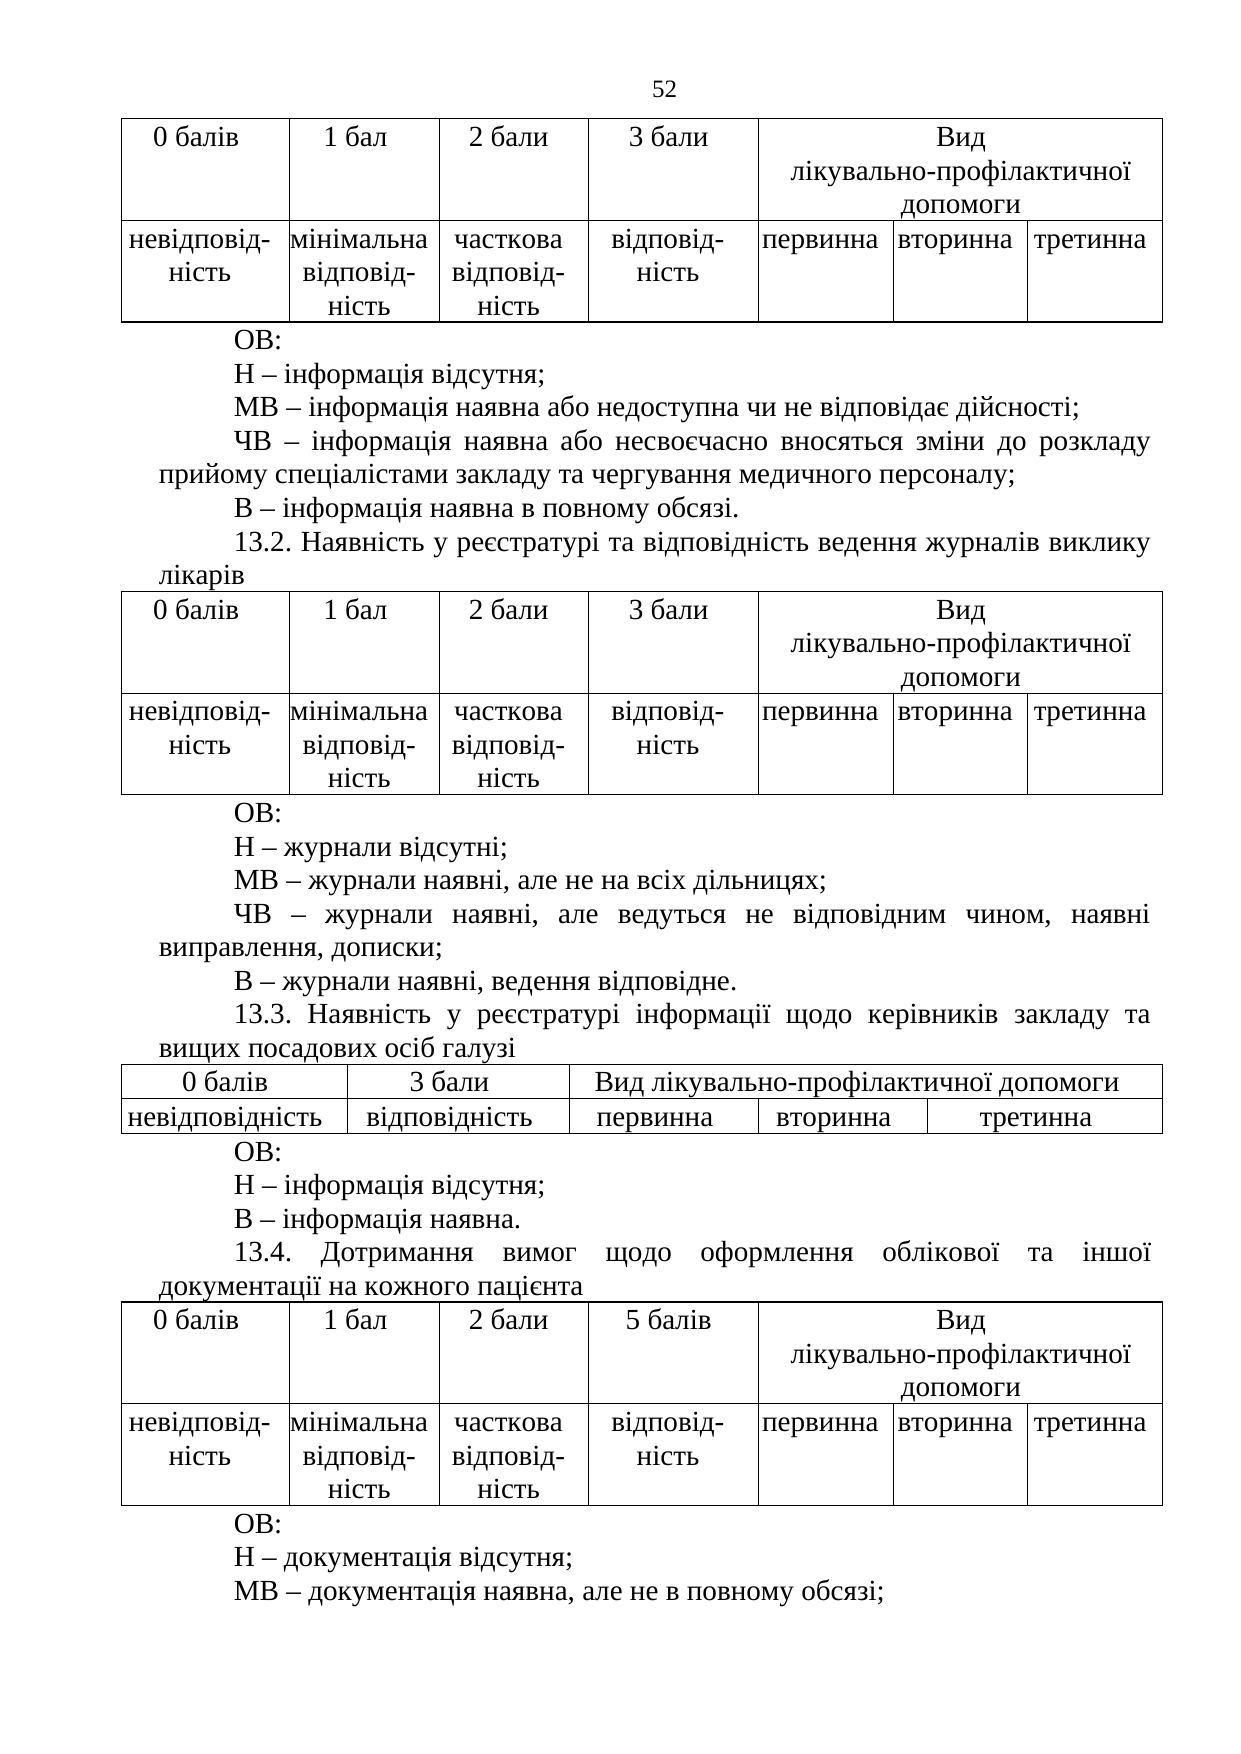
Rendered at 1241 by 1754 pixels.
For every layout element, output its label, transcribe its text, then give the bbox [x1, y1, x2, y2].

text 13.4. Дотримання вимог щодо оформлення облікової та іншої документації на кожного пацієнта [158, 1234, 1152, 1301]
text МВ – журнали наявні, але не на всіх дільницях; [158, 862, 1152, 896]
text В – журнали наявні, ведення відповідне. [158, 963, 1152, 996]
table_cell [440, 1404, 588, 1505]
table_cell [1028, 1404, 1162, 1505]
text МВ – інформація наявна або недоступна чи не відповідає дійсності; [158, 389, 1152, 423]
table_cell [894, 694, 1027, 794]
text В – інформація наявна. [158, 1201, 1152, 1234]
text В – інформація наявна в повному обсязі. [158, 490, 1152, 524]
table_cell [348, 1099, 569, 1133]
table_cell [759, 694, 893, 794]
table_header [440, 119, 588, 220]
text Н – інформація відсутня; [158, 356, 1152, 389]
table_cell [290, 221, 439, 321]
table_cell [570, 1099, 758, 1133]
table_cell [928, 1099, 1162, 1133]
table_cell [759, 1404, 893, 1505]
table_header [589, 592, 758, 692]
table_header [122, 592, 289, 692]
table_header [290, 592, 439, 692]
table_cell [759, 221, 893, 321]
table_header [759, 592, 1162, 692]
text ОВ: [158, 795, 1152, 829]
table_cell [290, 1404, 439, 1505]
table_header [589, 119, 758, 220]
text Н – журнали відсутні; [158, 829, 1152, 862]
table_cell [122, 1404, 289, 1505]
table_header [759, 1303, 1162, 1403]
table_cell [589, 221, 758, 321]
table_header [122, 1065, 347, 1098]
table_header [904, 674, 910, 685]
text 13.3. Наявність у реєстратурі інформації щодо керівників закладу та вищих посадових осіб галузі [158, 996, 1152, 1063]
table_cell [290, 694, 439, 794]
text ОВ: [158, 1134, 1152, 1167]
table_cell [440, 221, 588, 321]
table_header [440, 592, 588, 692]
text ЧВ – журнали наявні, але ведуться не відповідним чином, наявні виправлення, дописки; [158, 896, 1152, 963]
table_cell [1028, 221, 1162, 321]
text ОВ: [158, 1506, 1152, 1539]
text 13.2. Наявність у реєстратурі та відповідність ведення журналів виклику лікарів [158, 524, 1152, 591]
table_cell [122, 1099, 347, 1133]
text МВ – документація наявна, але не в повному обсязі; [158, 1573, 1152, 1606]
text ОВ: [158, 323, 1152, 356]
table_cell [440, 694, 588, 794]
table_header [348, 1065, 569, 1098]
text Н – інформація відсутня; [158, 1167, 1152, 1201]
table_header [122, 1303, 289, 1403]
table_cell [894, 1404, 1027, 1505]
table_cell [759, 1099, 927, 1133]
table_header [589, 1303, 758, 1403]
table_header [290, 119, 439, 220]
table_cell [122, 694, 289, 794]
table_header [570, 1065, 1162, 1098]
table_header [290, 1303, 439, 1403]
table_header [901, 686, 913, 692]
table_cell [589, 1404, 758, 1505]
text Н – документація відсутня; [158, 1539, 1152, 1573]
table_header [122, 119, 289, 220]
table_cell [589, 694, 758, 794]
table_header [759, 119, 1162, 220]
text ЧВ – інформація наявна або несвоєчасно вносяться зміни до розкладу прийому спеціалістами закладу та чергування медичного персоналу; [158, 423, 1152, 490]
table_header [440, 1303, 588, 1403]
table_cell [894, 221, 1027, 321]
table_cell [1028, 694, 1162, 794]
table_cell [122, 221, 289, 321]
